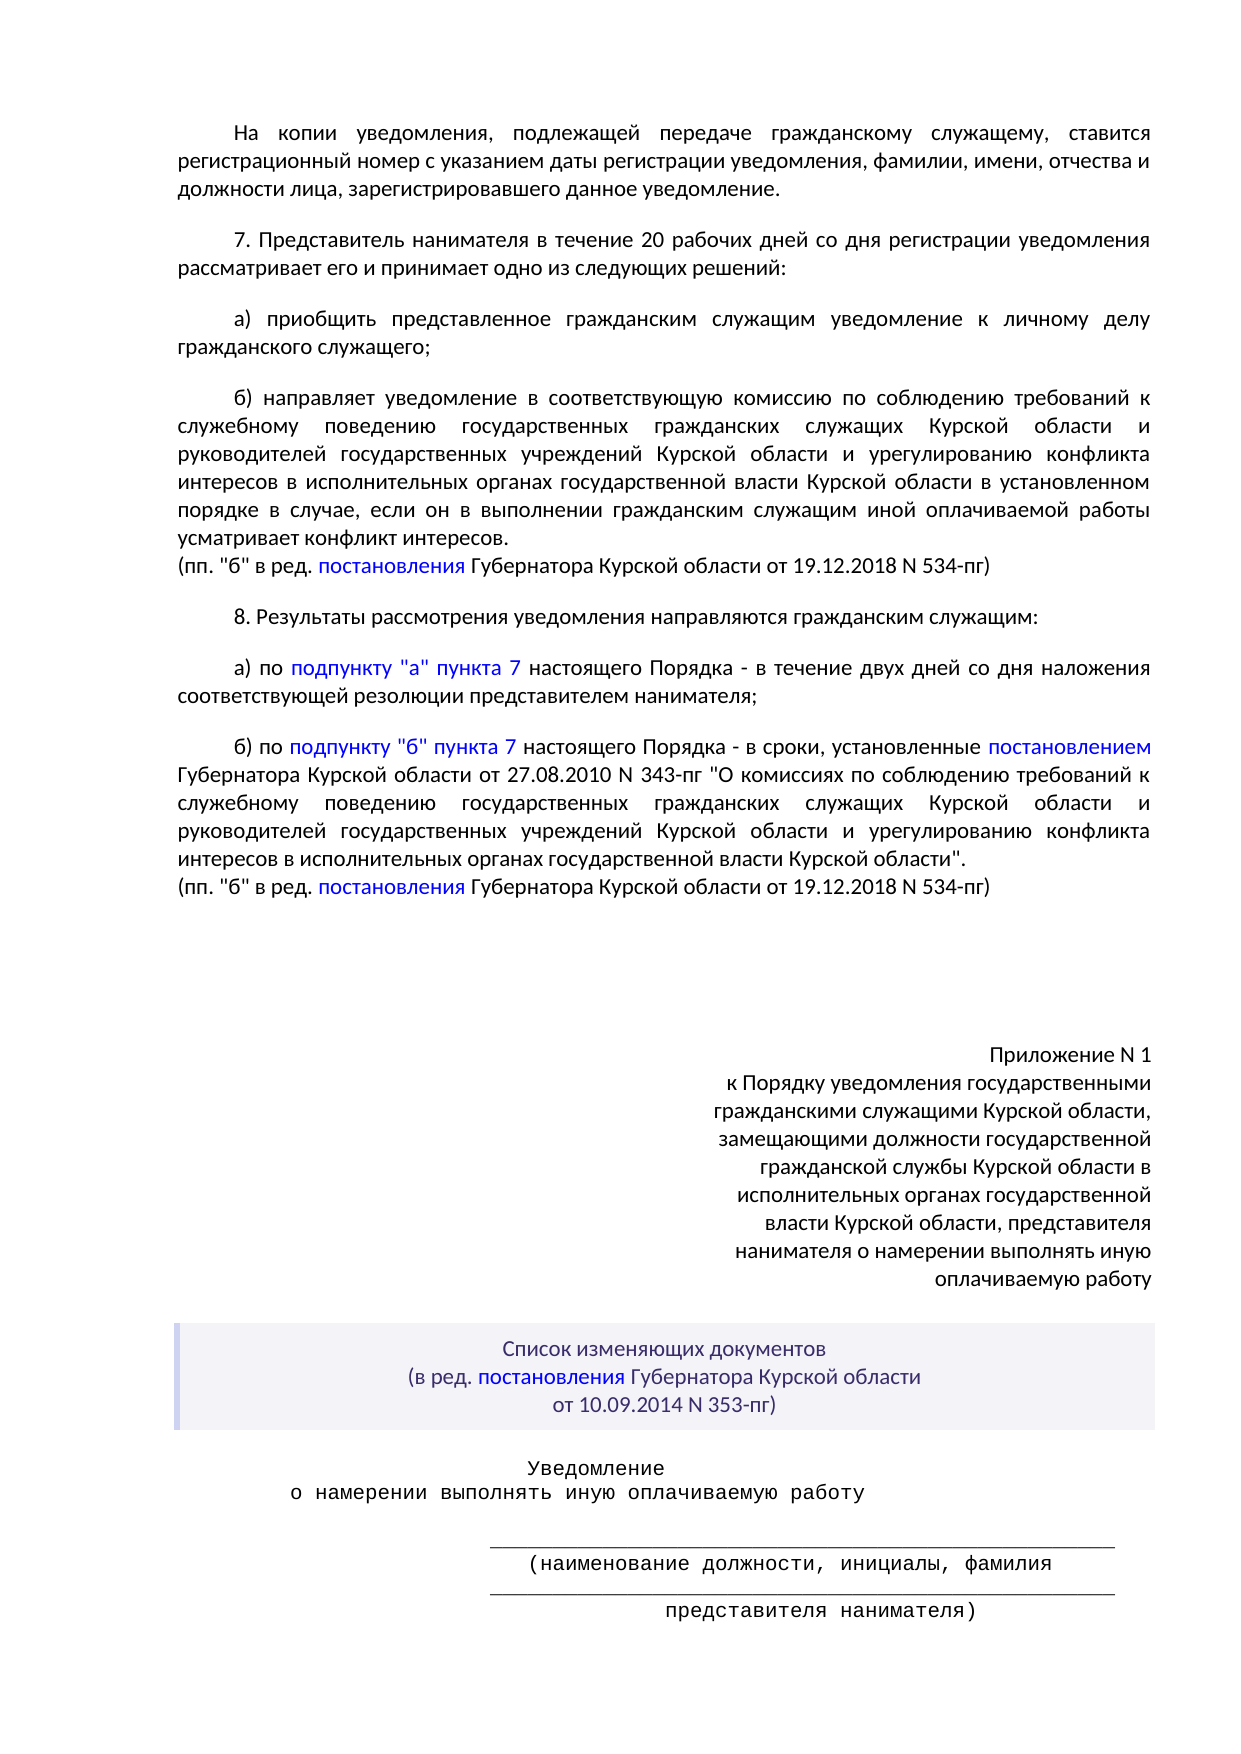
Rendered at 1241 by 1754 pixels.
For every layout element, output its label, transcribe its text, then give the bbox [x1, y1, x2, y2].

text На копии уведомления, подлежащей передаче гражданскому служащему, ставится регистрационный номер с указанием даты регистрации уведомления, фамилии, имени, отчества и должности лица, зарегистрировавшего данное уведомление. [177, 118, 1152, 202]
text б) по подпункту "б" пункта 7 настоящего Порядка - в сроки, установленные постановлением Губернатора Курской области от 27.08.2010 N 343-пг "О комиссиях по соблюдению требований к служебному поведению государственных гражданских служащих Курской области и руководителей государственных учреждений Курской области и урегулированию конфликта интересов в исполнительных органах государственной власти Курской области". [177, 732, 1152, 872]
text (пп. "б" в ред. постановления Губернатора Курской области от 19.12.2018 N 534-пг) [177, 551, 1152, 579]
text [177, 1577, 1152, 1600]
text нанимателя о намерении выполнять иную [177, 1236, 1152, 1264]
text 7. Представитель нанимателя в течение 20 рабочих дней со дня регистрации уведомления рассматривает его и принимает одно из следующих решений: [177, 225, 1152, 281]
text а) по подпункту "а" пункта 7 настоящего Порядка - в течение двух дней со дня наложения соответствующей резолюции представителем нанимателя; [177, 653, 1152, 709]
text 8. Результаты рассмотрения уведомления направляются гражданским служащим: [177, 602, 1152, 630]
text власти Курской области, представителя [177, 1208, 1152, 1236]
text гражданской службы Курской области в [177, 1152, 1152, 1180]
text (пп. "б" в ред. постановления Губернатора Курской области от 19.12.2018 N 534-пг) [177, 872, 1152, 900]
text гражданскими служащими Курской области, [177, 1096, 1152, 1124]
text о намерении выполнять иную оплачиваемую работу [177, 1482, 1152, 1506]
text Приложение N 1 [177, 1040, 1152, 1068]
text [177, 1529, 1152, 1553]
text (наименование должности, инициалы, фамилия [177, 1553, 1152, 1577]
text а) приобщить представленное гражданским служащим уведомление к личному делу гражданского служащего; [177, 304, 1152, 360]
table_header Список изменяющих документов (в ред. постановления Губернатора Курской области от 10.09.2014 N 353-пг) [180, 1323, 1149, 1430]
text б) направляет уведомление в соответствующую комиссию по соблюдению требований к служебному поведению государственных гражданских служащих Курской области и руководителей государственных учреждений Курской области и урегулированию конфликта интересов в исполнительных органах государственной власти Курской области в установленном порядке в случае, если он в выполнении гражданским служащим иной оплачиваемой работы усматривает конфликт интересов. [177, 383, 1152, 551]
text Уведомление [177, 1458, 1152, 1482]
text представителя нанимателя) [177, 1600, 1152, 1624]
text к Порядку уведомления государственными [177, 1068, 1152, 1096]
text исполнительных органах государственной [177, 1180, 1152, 1208]
text замещающими должности государственной [177, 1124, 1152, 1152]
text оплачиваемую работу [177, 1264, 1152, 1292]
